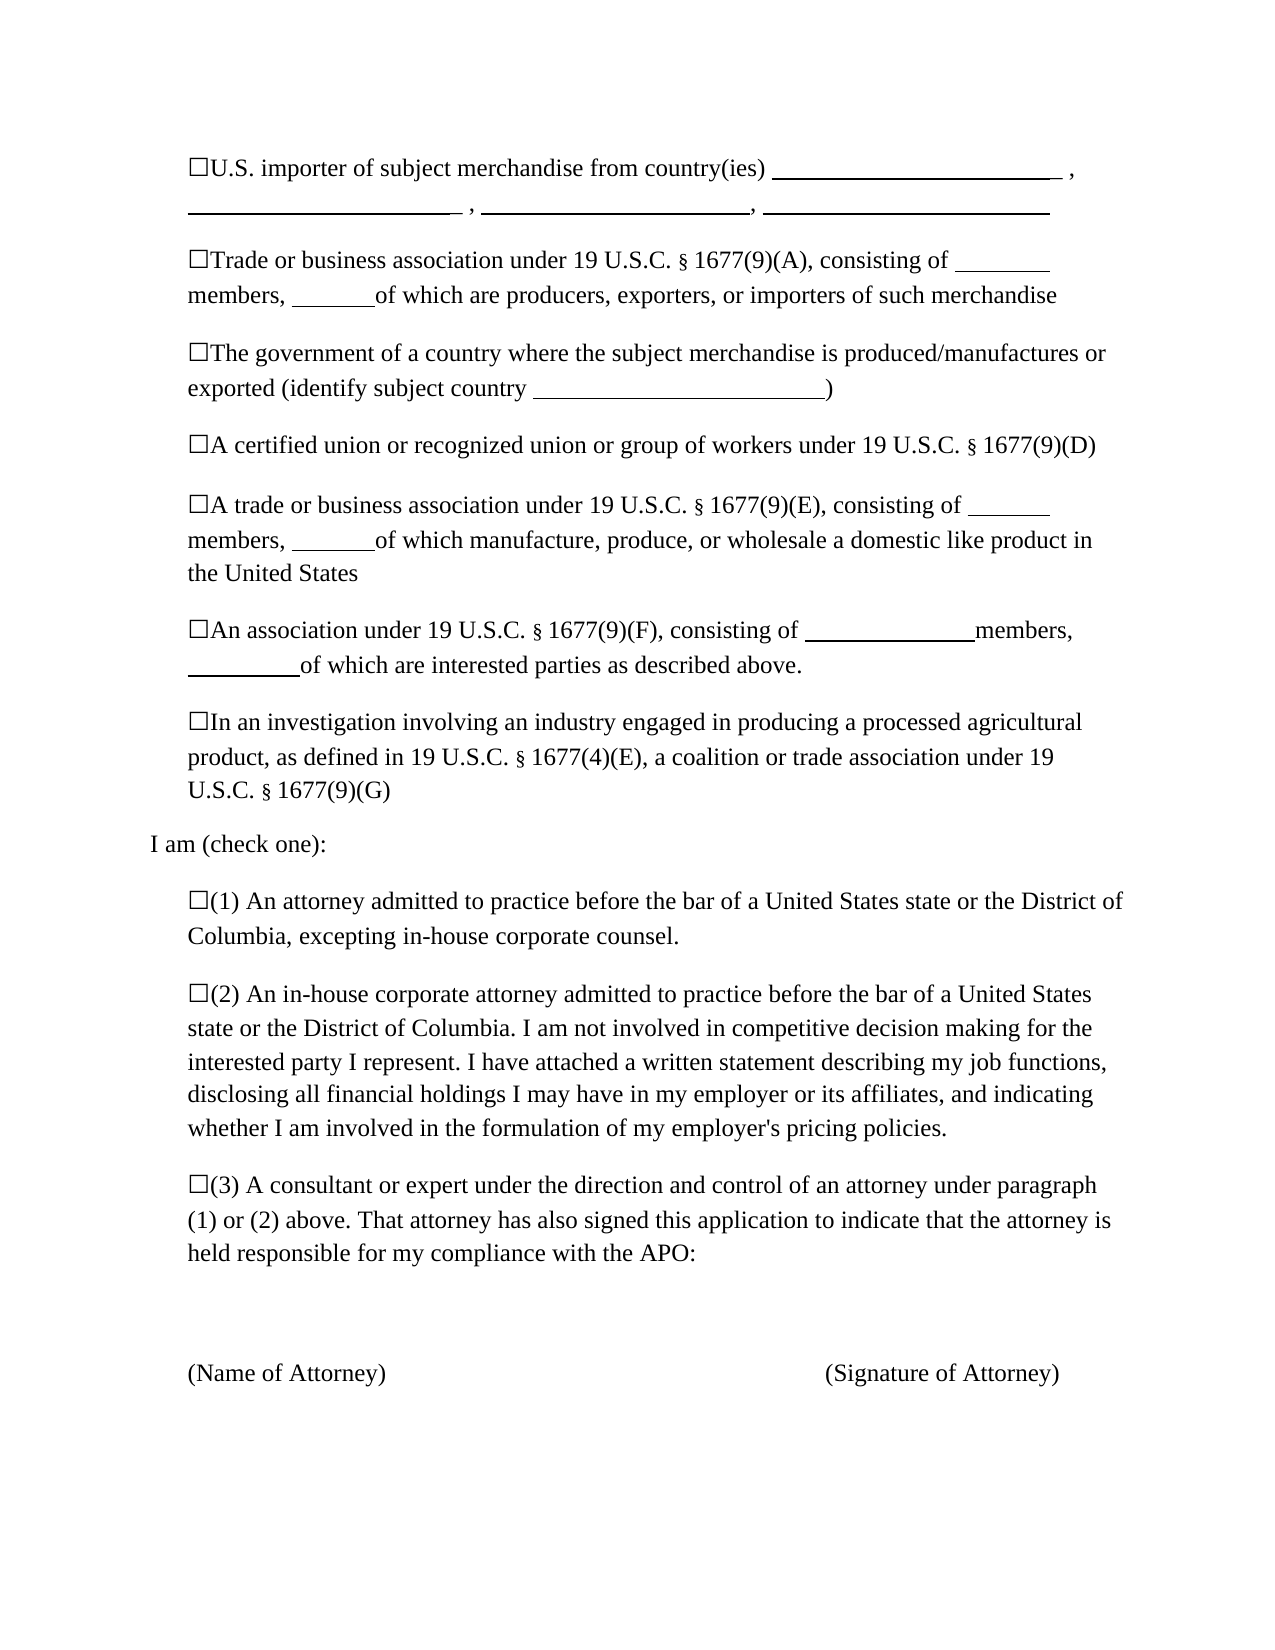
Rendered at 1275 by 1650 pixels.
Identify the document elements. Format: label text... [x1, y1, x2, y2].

text (1) An attorney admitted to practice before the bar of a United States state or the District of Columbia, excepting in-house corporate counsel. [187, 883, 1125, 950]
text A trade or business association under 19 U.S.C. § 1677(9)(E), consisting of members, of which manufacture, produce, or wholesale a domestic like product in the United States [187, 487, 1125, 587]
text (2) An in-house corporate attorney admitted to practice before the bar of a United States state or the District of Columbia. I am not involved in competitive decision making for the interested party I represent. I have attached a written statement describing my job functions, disclosing all financial holdings I may have in my employer or its affiliates, and indicating whether I am involved in the formulation of my employer's pricing policies. [187, 975, 1125, 1141]
text The government of a country where the subject merchandise is produced/manufactures or exported (identify subject country ) [187, 334, 1125, 401]
text In an investigation involving an industry engaged in producing a processed agricultural product, as defined in 19 U.S.C. § 1677(4)(E), a coalition or trade association under 19 U.S.C. § 1677(9)(G) [187, 704, 1125, 804]
text A certified union or recognized union or group of workers under 19 U.S.C. § 1677(9)(D) [187, 427, 1125, 461]
text U.S. importer of subject merchandise from country(ies) _ , _ , , [187, 150, 1125, 217]
text (3) A consultant or expert under the direction and control of an attorney under paragraph (1) or (2) above. That attorney has also signed this application to indicate that the attorney is held responsible for my compliance with the APO: [187, 1166, 1125, 1267]
text (Name of Attorney) (Signature of Attorney) [187, 1358, 1125, 1386]
text I am (check one): [150, 829, 1125, 858]
text Trade or business association under 19 U.S.C. § 1677(9)(A), consisting of members, of which are producers, exporters, or importers of such merchandise [187, 242, 1125, 309]
text An association under 19 U.S.C. § 1677(9)(F), consisting of members, of which are interested parties as described above. [187, 612, 1125, 679]
